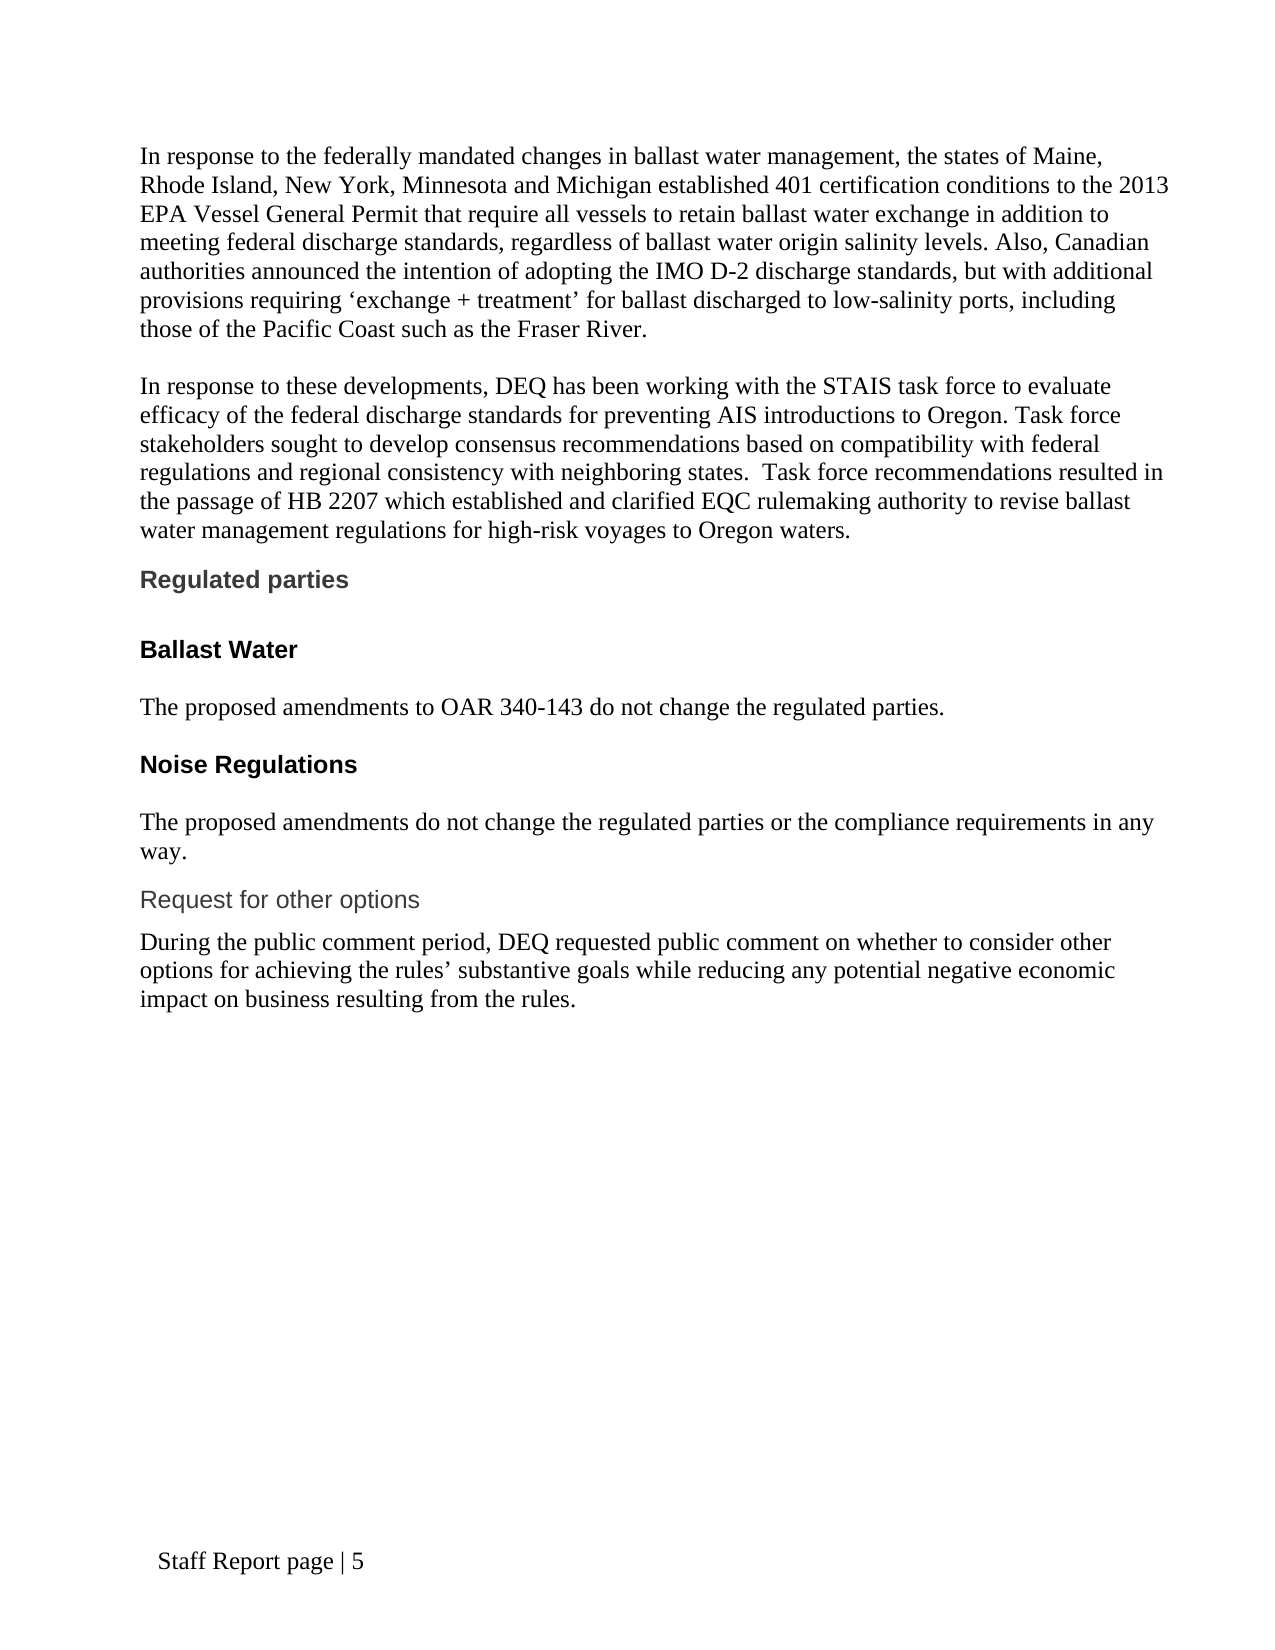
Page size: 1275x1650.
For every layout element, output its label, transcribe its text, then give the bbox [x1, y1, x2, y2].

subtitle Regulated parties [139, 564, 1170, 593]
text The proposed amendments do not change the regulated parties or the compliance requirements in any way. [139, 807, 1170, 864]
text Noise Regulations [139, 749, 1170, 778]
text Ballast Water [139, 634, 1170, 663]
text In response to these developments, DEQ has been working with the STAIS task force to evaluate efficacy of the federal discharge standards for preventing AIS introductions to Oregon. Task force stakeholders sought to develop consensus recommendations based on compatibility with federal regulations and regional consistency with neighboring states. Task force recommendations resulted in the passage of HB 2207 which established and clarified EQC rulemaking authority to revise ballast water management regulations for high-risk voyages to Oregon waters. [139, 371, 1170, 544]
text The proposed amendments to OAR 340-143 do not change the regulated parties. [139, 692, 1170, 721]
text In response to the federally mandated changes in ballast water management, the states of Maine, Rhode Island, New York, Minnesota and Michigan established 401 certification conditions to the 2013 EPA Vessel General Permit that require all vessels to retain ballast water exchange in addition to meeting federal discharge standards, regardless of ballast water origin salinity levels. Also, Canadian authorities announced the intention of adopting the IMO D-2 discharge standards, but with additional provisions requiring ‘exchange + treatment’ for ballast discharged to low-salinity ports, including those of the Pacific Coast such as the Fraser River. [139, 141, 1170, 342]
subtitle Request for other options [139, 885, 1170, 914]
text During the public comment period, DEQ requested public comment on whether to consider other options for achieving the rules’ substantive goals while reducing any potential negative economic impact on business resulting from the rules. [139, 927, 1170, 1013]
